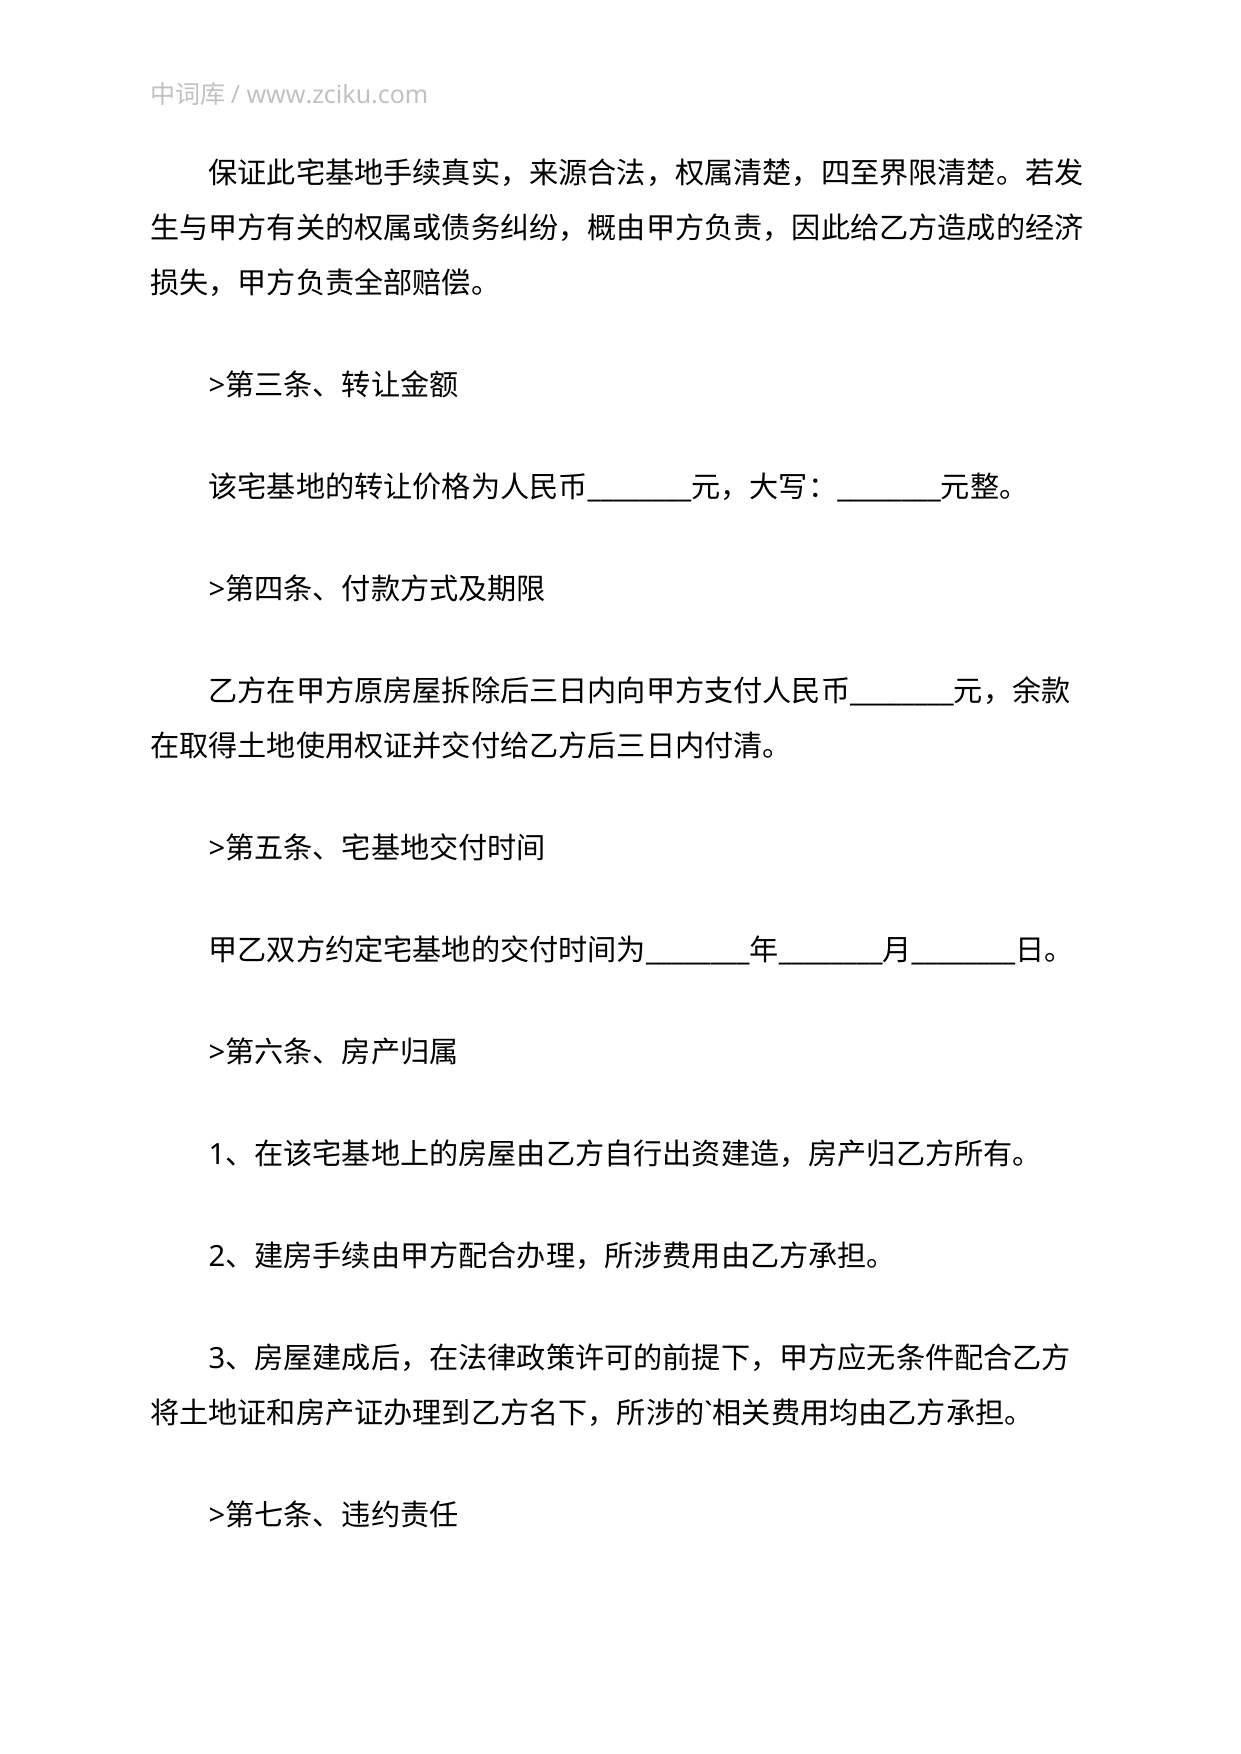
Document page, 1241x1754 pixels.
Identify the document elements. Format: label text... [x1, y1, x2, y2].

text 乙方在甲方原房屋拆除后三日内向甲方支付人民币________元，余款在取得土地使用权证并交付给乙方后三日内付清。 [150, 667, 1090, 765]
text >第六条、房产归属 [150, 1028, 1090, 1071]
text 1、在该宅基地上的房屋由乙方自行出资建造，房产归乙方所有。 [150, 1130, 1090, 1173]
text 甲乙双方约定宅基地的交付时间为________年________月________日。 [150, 926, 1090, 969]
text 该宅基地的转让价格为人民币________元，大写：________元整。 [150, 463, 1090, 506]
text 保证此宅基地手续真实，来源合法，权属清楚，四至界限清楚。若发生与甲方有关的权属或债务纠纷，概由甲方负责，因此给乙方造成的经济损失，甲方负责全部赔偿。 [150, 150, 1090, 302]
text >第四条、付款方式及期限 [150, 566, 1090, 608]
text 2、建房手续由甲方配合办理，所涉费用由乙方承担。 [150, 1232, 1090, 1274]
text >第三条、转让金额 [150, 362, 1090, 404]
text >第五条、宅基地交付时间 [150, 824, 1090, 867]
text 3、房屋建成后，在法律政策许可的前提下，甲方应无条件配合乙方将土地证和房产证办理到乙方名下，所涉的`相关费用均由乙方承担。 [150, 1334, 1090, 1432]
text >第七条、违约责任 [150, 1491, 1090, 1533]
